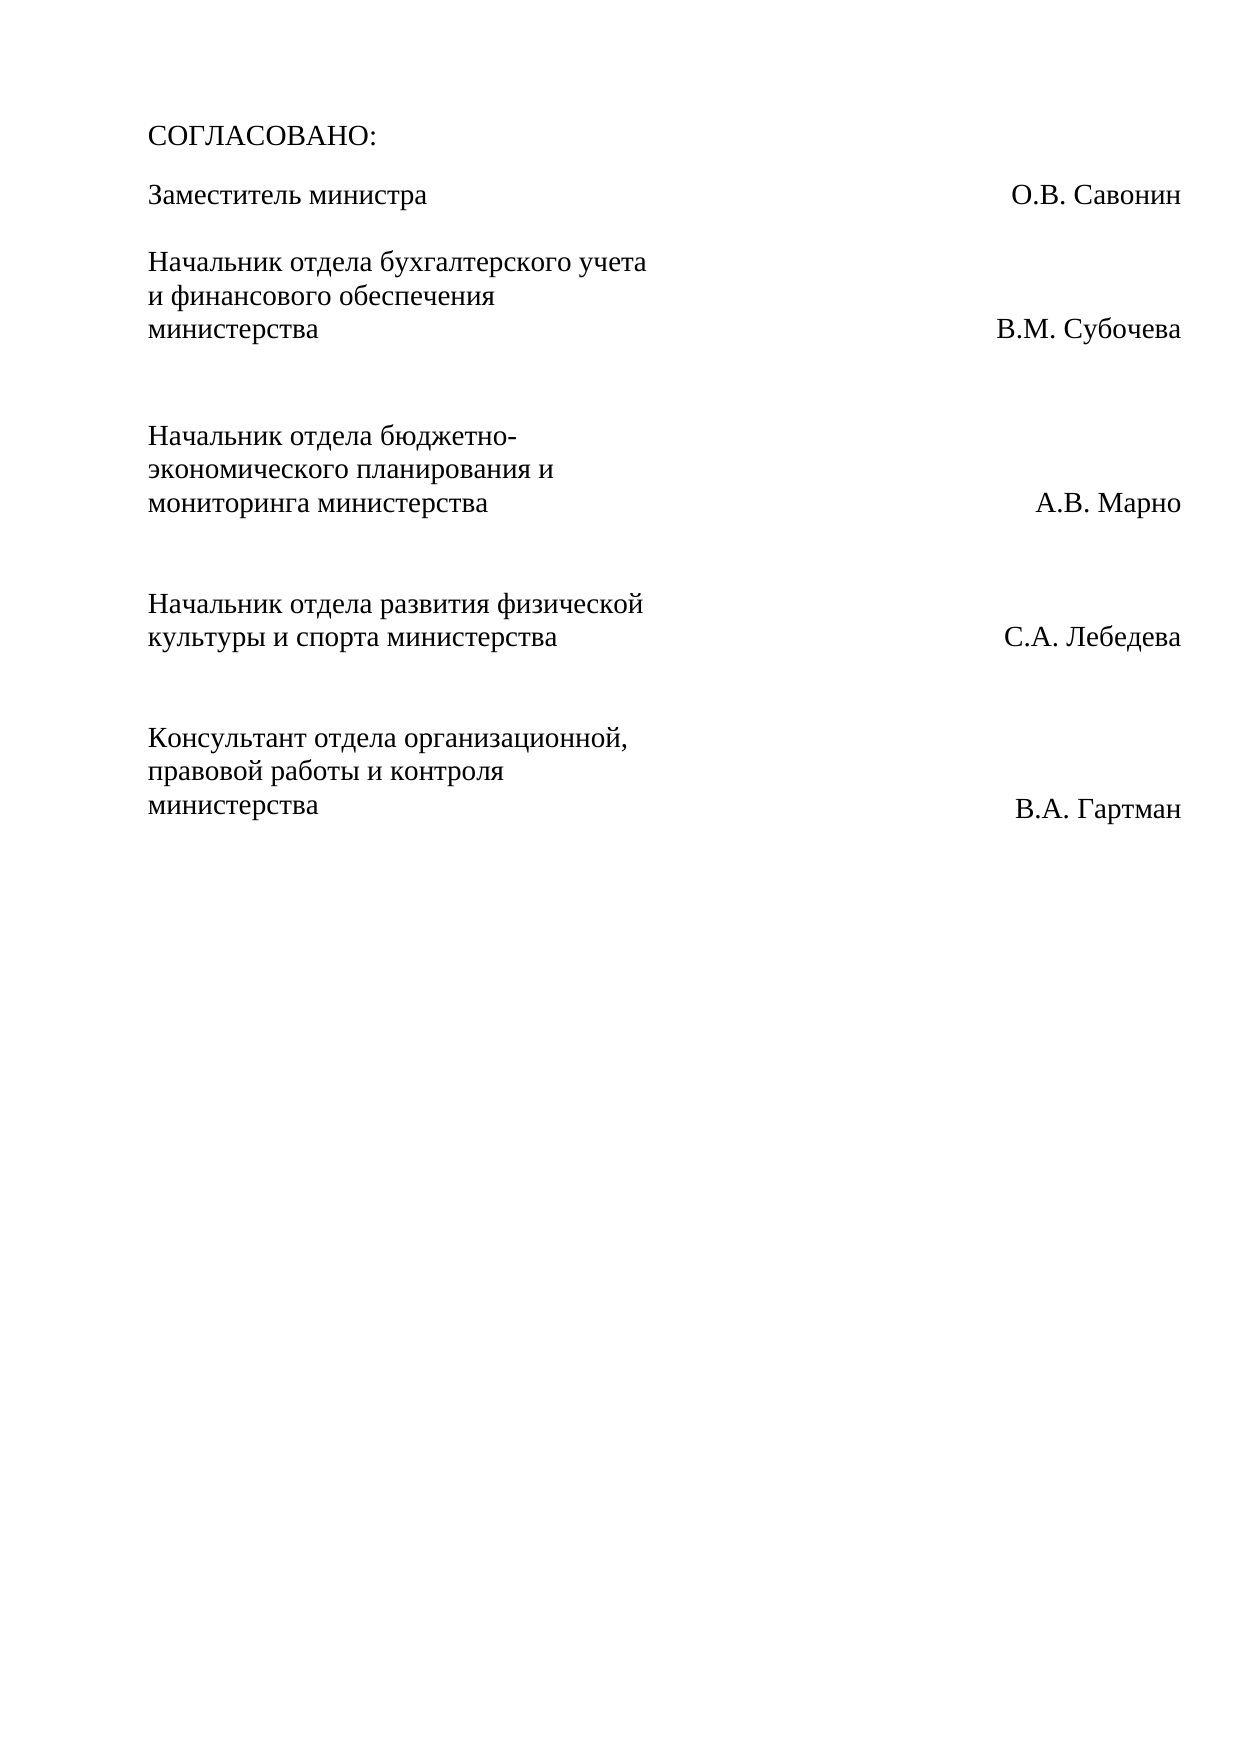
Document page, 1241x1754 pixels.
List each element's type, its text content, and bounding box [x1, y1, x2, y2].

table_cell А.В. Марно [664, 418, 1192, 552]
table_cell Начальник отдела развития физической культуры и спорта министерства [136, 552, 664, 720]
table_cell В.А. Гартман [664, 720, 1192, 882]
table_header О.В. Савонин [664, 178, 1192, 244]
table_cell Начальник отдела бюджетно-экономического планирования и мониторинга министерства [136, 418, 664, 552]
table_header Заместитель министра [136, 178, 664, 244]
table_cell Начальник отдела бухгалтерского учета и финансового обеспечения министерства [136, 245, 664, 418]
text СОГЛАСОВАНО: [148, 118, 1181, 152]
table_cell С.А. Лебедева [664, 552, 1192, 720]
table_cell В.М. Субочева [664, 245, 1192, 418]
table_cell Консультант отдела организационной, правовой работы и контроля министерства [136, 720, 664, 882]
